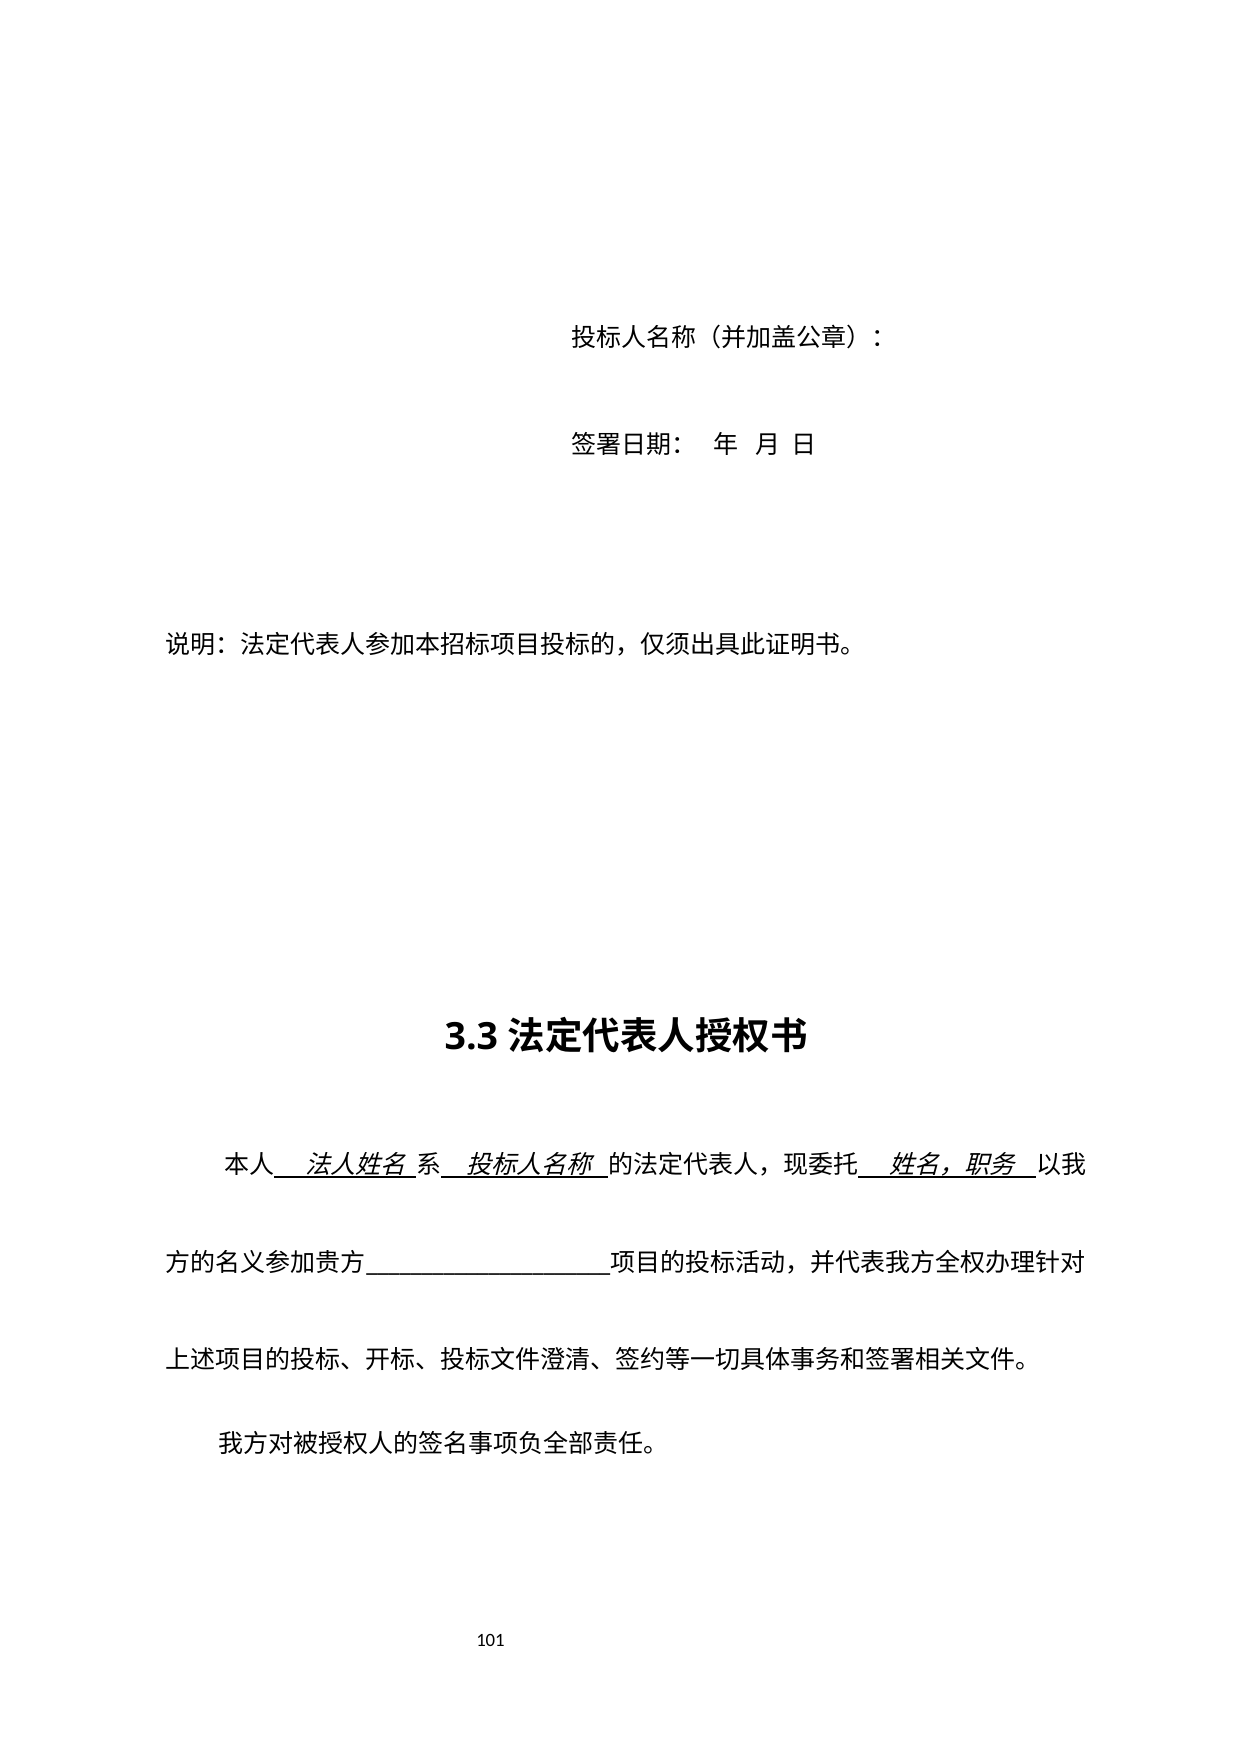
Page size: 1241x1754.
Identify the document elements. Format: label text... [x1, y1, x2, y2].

text 我方对被授权人的签名事项负全部责任。 [165, 1409, 1087, 1474]
text 签署日期： 年 月 日 [165, 410, 1087, 475]
text 本人 法人姓名 系 投标人名称 的法定代表人，现委托 姓名，职务 以我方的名义参加贵方______________________项目的投标活动，并代表我方全权办理针对上述项目的投标、开标、投标文件澄清、签约等一切具体事务和签署相关文件。 [165, 1131, 1087, 1391]
text 3.3 法定代表人授权书 [165, 1001, 1087, 1066]
text 投标人名称（并加盖公章）： [165, 303, 1087, 368]
text 说明：法定代表人参加本招标项目投标的，仅须出具此证明书。 [165, 611, 1087, 676]
